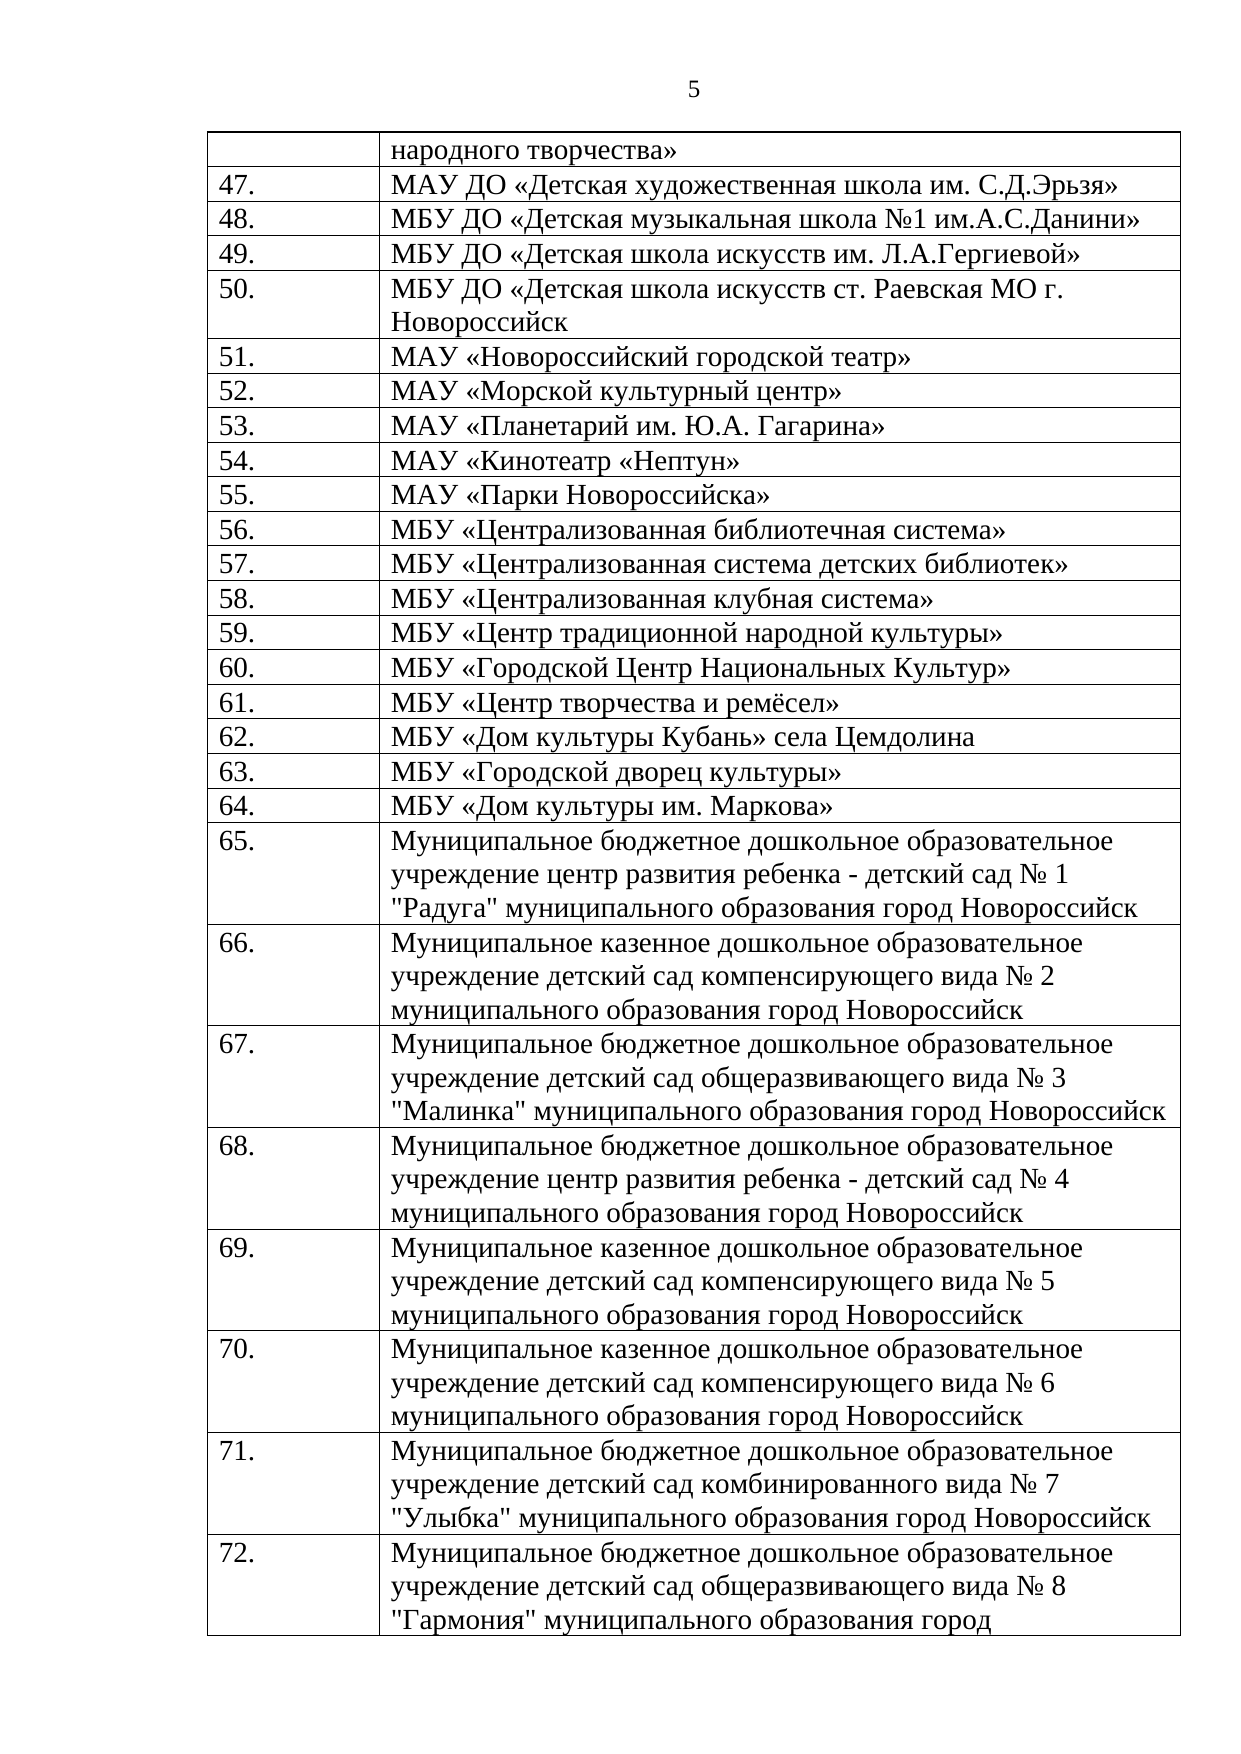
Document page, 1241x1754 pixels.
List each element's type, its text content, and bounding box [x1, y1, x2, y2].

table_cell Муниципальное казенное дошкольное образовательное учреждение детский сад компенсирующего вида № 5 муниципального образования город Новороссийск [380, 1230, 1180, 1330]
table_cell МБУ ДО «Детская школа искусств ст. Раевская МО г. Новороссийск [380, 271, 1180, 338]
table_cell МБУ «Городской Центр Национальных Культур» [380, 650, 1180, 684]
table_cell [208, 616, 379, 649]
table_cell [380, 1535, 1180, 1635]
table_cell МБУ «Дом культуры Кубань» села Цемдолина [380, 719, 1180, 753]
table_cell [208, 754, 379, 787]
table_cell [208, 408, 379, 442]
table_cell [208, 650, 379, 684]
table_cell МБУ «Центр традиционной народной культуры» [380, 616, 1180, 649]
table_cell [208, 925, 379, 1025]
table_cell [208, 789, 379, 822]
table_cell [208, 512, 379, 545]
table_cell МБУ «Централизованная клубная система» [380, 581, 1180, 614]
table_cell [208, 374, 379, 407]
table_cell Муниципальное бюджетное дошкольное образовательное учреждение центр развития ребенка - детский сад № 1 "Радуга" муниципального образования город Новороссийск [380, 823, 1180, 924]
table_cell [208, 719, 379, 753]
table_cell [208, 443, 379, 476]
table_cell МАУ «Кинотеатр «Нептун» [380, 443, 1180, 476]
table_cell [208, 1128, 379, 1229]
table_cell МБУ ДО «Детская школа искусств им. Л.А.Гергиевой» [380, 236, 1180, 270]
table_cell [208, 1331, 379, 1432]
table_cell МБУ «Городской дворец культуры» [380, 754, 1180, 787]
table_cell МАУ «Парки Новороссийска» [380, 477, 1180, 511]
table_cell [208, 1230, 379, 1330]
table_cell [208, 133, 379, 166]
table_cell МБУ «Централизованная библиотечная система» [380, 512, 1180, 545]
table_cell Муниципальное казенное дошкольное образовательное учреждение детский сад компенсирующего вида № 2 муниципального образования город Новороссийск [380, 925, 1180, 1025]
table_cell Муниципальное бюджетное дошкольное образовательное учреждение детский сад комбинированного вида № 7 "Улыбка" муниципального образования город Новороссийск [380, 1433, 1180, 1534]
table_cell [208, 1026, 379, 1127]
table_cell [208, 271, 379, 338]
table_cell МАУ «Морской культурный центр» [380, 374, 1180, 407]
table_cell МБУ «Центр творчества и ремёсел» [380, 685, 1180, 718]
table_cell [380, 133, 1180, 166]
table_cell Муниципальное бюджетное дошкольное образовательное учреждение центр развития ребенка - детский сад № 4 муниципального образования город Новороссийск [380, 1128, 1180, 1229]
table_cell МАУ «Новороссийский городской театр» [380, 339, 1180, 372]
table_cell [208, 1535, 379, 1635]
table_cell [208, 581, 379, 614]
table_cell [208, 823, 379, 924]
table_cell [208, 546, 379, 580]
table_cell МБУ «Централизованная система детских библиотек» [380, 546, 1180, 580]
table_cell [208, 685, 379, 718]
table_cell Муниципальное бюджетное дошкольное образовательное учреждение детский сад общеразвивающего вида № 3 "Малинка" муниципального образования город Новороссийск [380, 1026, 1180, 1127]
table_cell МБУ ДО «Детская музыкальная школа №1 им.А.С.Данини» [380, 202, 1180, 235]
table_cell Муниципальное казенное дошкольное образовательное учреждение детский сад компенсирующего вида № 6 муниципального образования город Новороссийск [380, 1331, 1180, 1432]
table_cell [208, 167, 379, 201]
table_cell МАУ «Планетарий им. Ю.А. Гагарина» [380, 408, 1180, 442]
table_cell МАУ ДО «Детская художественная школа им. С.Д.Эрьзя» [380, 167, 1180, 201]
table_cell [208, 339, 379, 372]
table_cell МБУ «Дом культуры им. Маркова» [380, 789, 1180, 822]
table_cell [208, 1433, 379, 1534]
table_cell [208, 477, 379, 511]
table_cell [208, 202, 379, 235]
table_cell [208, 236, 379, 270]
